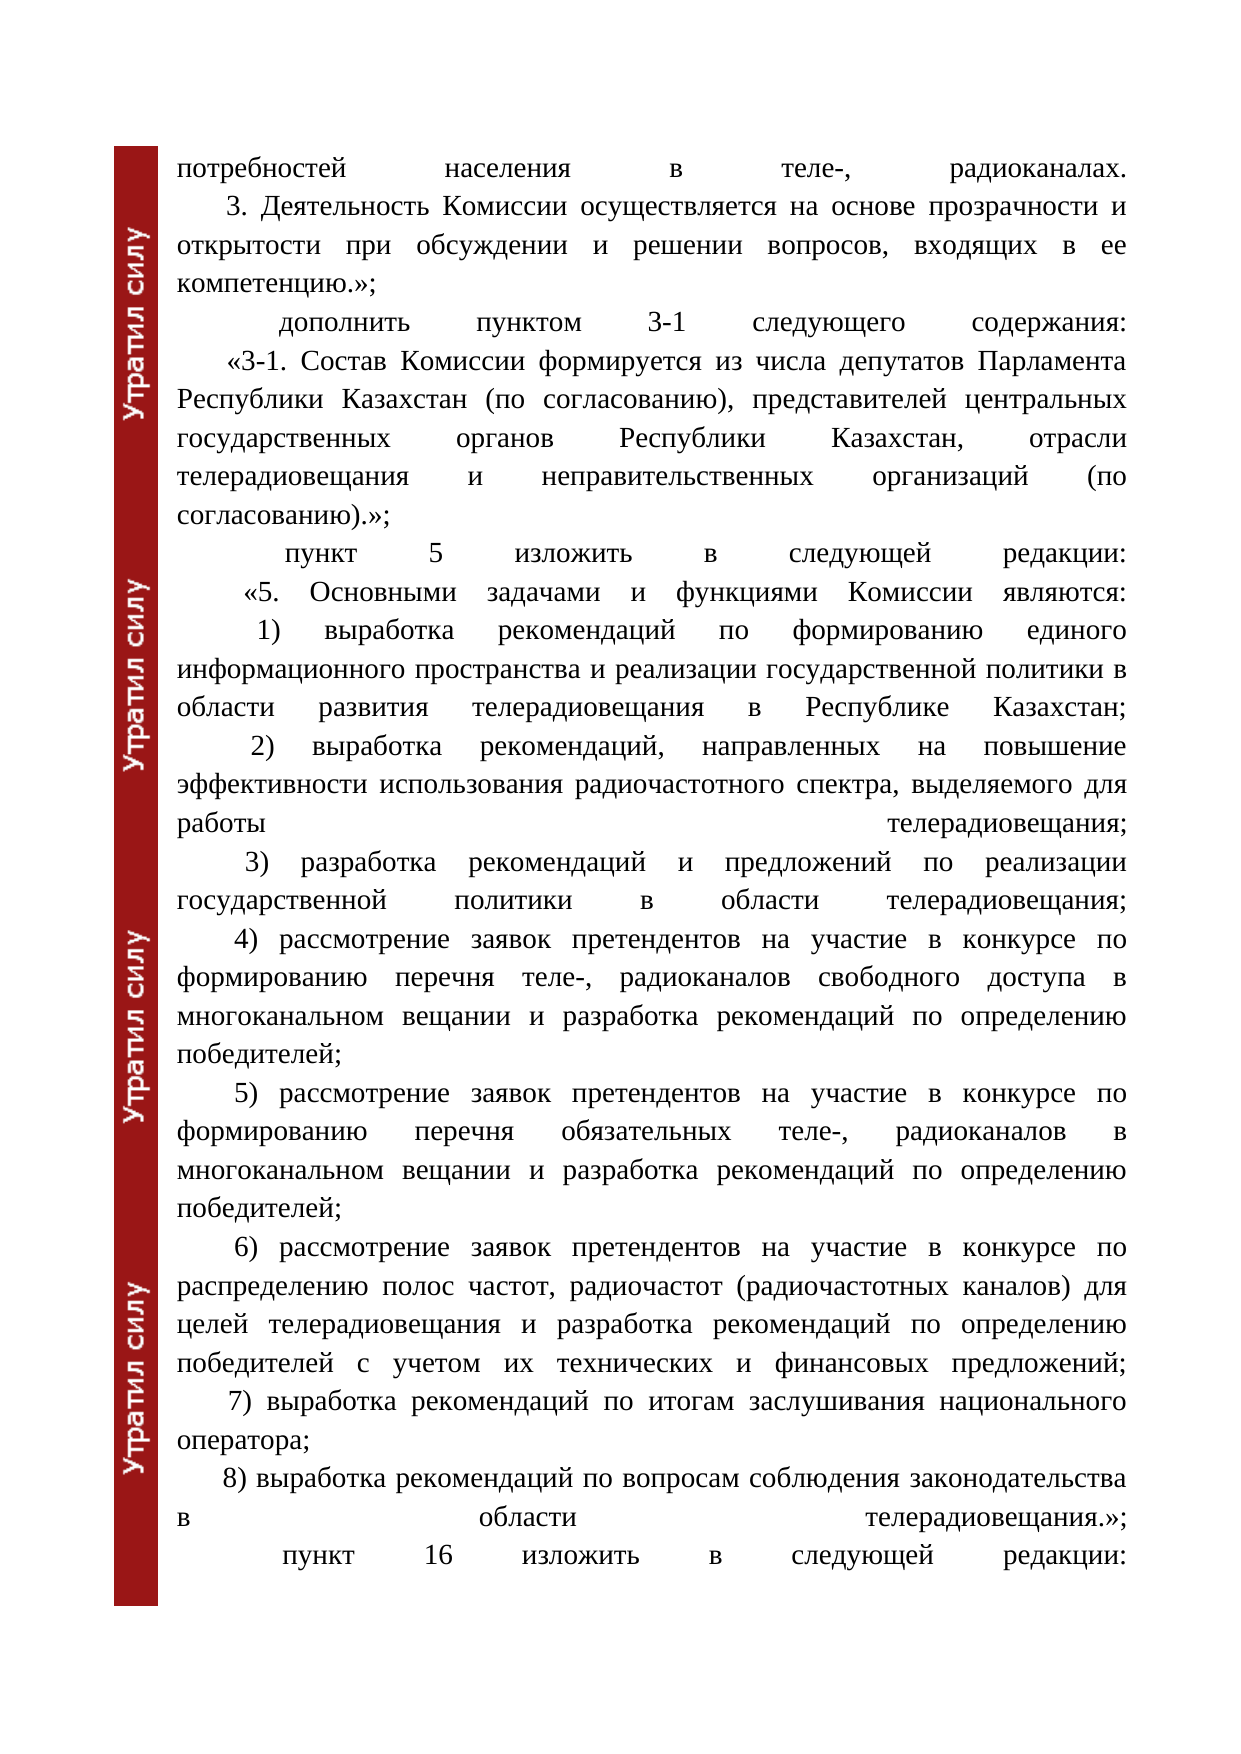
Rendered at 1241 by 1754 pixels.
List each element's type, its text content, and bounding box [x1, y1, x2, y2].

picture [114, 1571, 158, 1606]
picture [114, 146, 158, 150]
